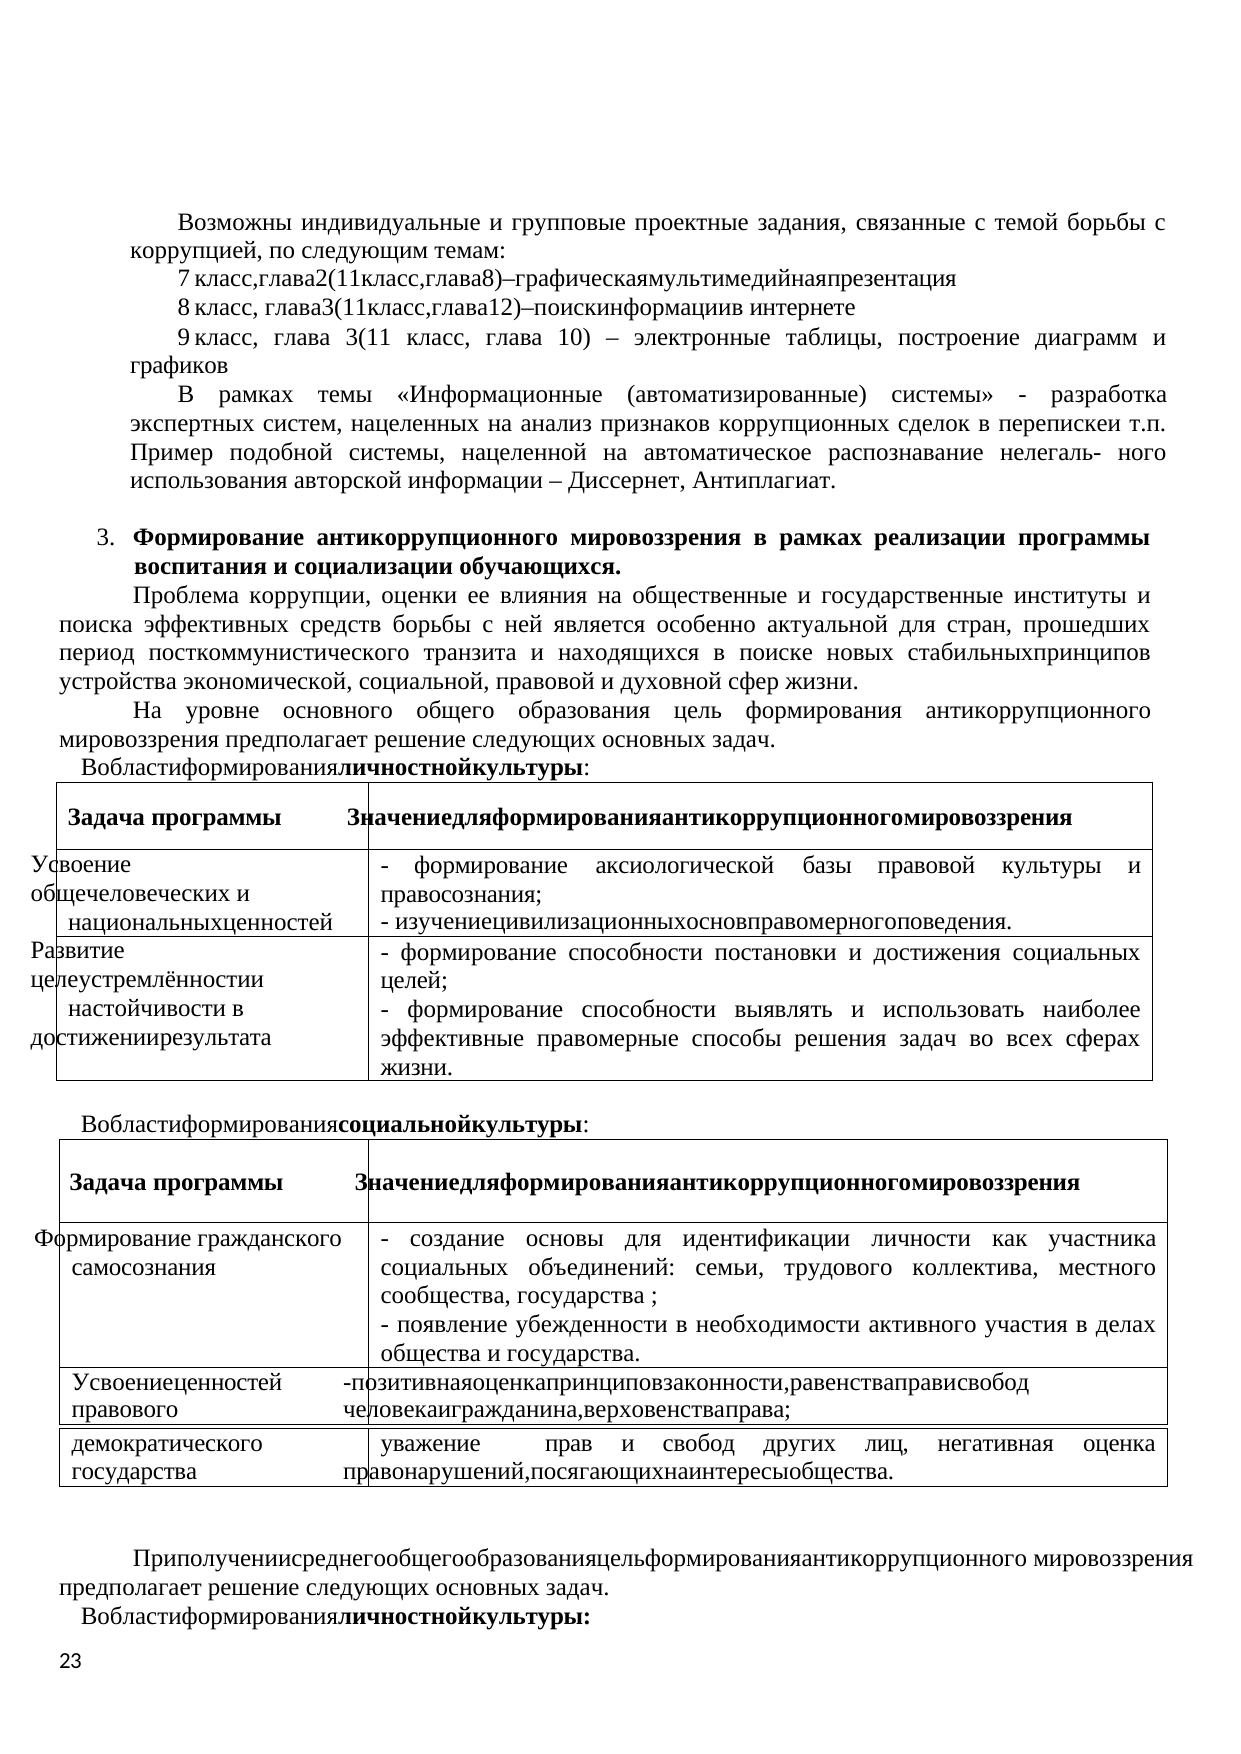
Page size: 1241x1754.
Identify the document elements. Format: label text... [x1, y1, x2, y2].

list класс, глава 3(11 класс, глава 10) – электронные таблицы, построение диаграмм и графиков [130, 322, 1167, 379]
table_header Значениедляформированияантикоррупционногомировоззрения [369, 1140, 1167, 1222]
table_cell Усвоение общечеловеческих и национальныхценностей [57, 850, 368, 936]
text Проблема коррупции, оценки ее влияния на общественные и государственные институты и поиска эффективных средств борьбы с ней является особенно актуальной для стран, прошедших период посткоммунистического транзита и находящихся в поиске новых стабильныхпринципов устройства экономической, социальной, правовой и духовной сфер жизни. [59, 580, 1151, 695]
table_cell Развитие целеустремлённостии настойчивости в достижениирезультата [57, 937, 368, 1080]
list класс, глава3(11класс,глава12)–поискинформациив интернете [130, 293, 1211, 322]
table_cell -позитивнаяоценкапринциповзаконности,равенстваправисвобод человекаигражданина,верховенстваправа; [369, 1368, 1167, 1424]
table_cell Формирование гражданского самосознания [60, 1223, 368, 1367]
table_header демократического государства [60, 1429, 368, 1486]
text Приполучениисреднегообщегообразованияцельформированияантикоррупционного мировоззрения предполагает решение следующих основных задач. [59, 1543, 1211, 1601]
table_cell формирование способности постановки и достижения социальных целей; формирование способности выявлять и использовать наиболее эффективные правомерные способы решения задач во всех сферах жизни. [369, 937, 1152, 1080]
table_header Значениедляформированияантикоррупционногомировоззрения [369, 783, 1152, 849]
text Вобластиформированияличностнойкультуры: [81, 1601, 1211, 1630]
table_header Задача программы [57, 783, 368, 849]
table_header Задача программы [60, 1140, 368, 1222]
text Вобластиформированиясоциальнойкультуры: [81, 1109, 1211, 1138]
text На уровне основного общего образования цель формирования антикоррупционного мировоззрения предполагает решение следующих основных задач. [59, 695, 1152, 752]
table_cell Усвоениеценностей правового [60, 1368, 368, 1424]
list класс,глава2(11класс,глава8)–графическаямультимедийнаяпрезентация [130, 264, 1211, 293]
list Формирование антикоррупционного мировоззрения в рамках реализации программы воспитания и социализации обучающихся. [96, 522, 1151, 580]
text В рамках темы «Информационные (автоматизированные) системы» - разработка экспертных систем, нацеленных на анализ признаков коррупционных сделок в перепискеи т.п. Пример подобной системы, нацеленной на автоматическое распознавание нелегаль- ного использования авторской информации – Диссернет, Антиплагиат. [130, 379, 1168, 494]
text Возможны индивидуальные и групповые проектные задания, связанные с темой борьбы с коррупцией, по следующим темам: [130, 207, 1167, 264]
text Вобластиформированияличностнойкультуры: [81, 752, 1211, 781]
table_cell создание основы для идентификации личности как участника социальных объединений: семьи, трудового коллектива, местного сообщества, государства ; появление убежденности в необходимости активного участия в делах общества и государства. [369, 1223, 1167, 1367]
table_header - уважение прав и свобод других лиц, негативная оценка правонарушений,посягающихнаинтересыобщества. [369, 1429, 1167, 1486]
table_cell формирование аксиологической базы правовой культуры и правосознания; изучениецивилизационныхосновправомерногоповедения. [369, 850, 1152, 936]
